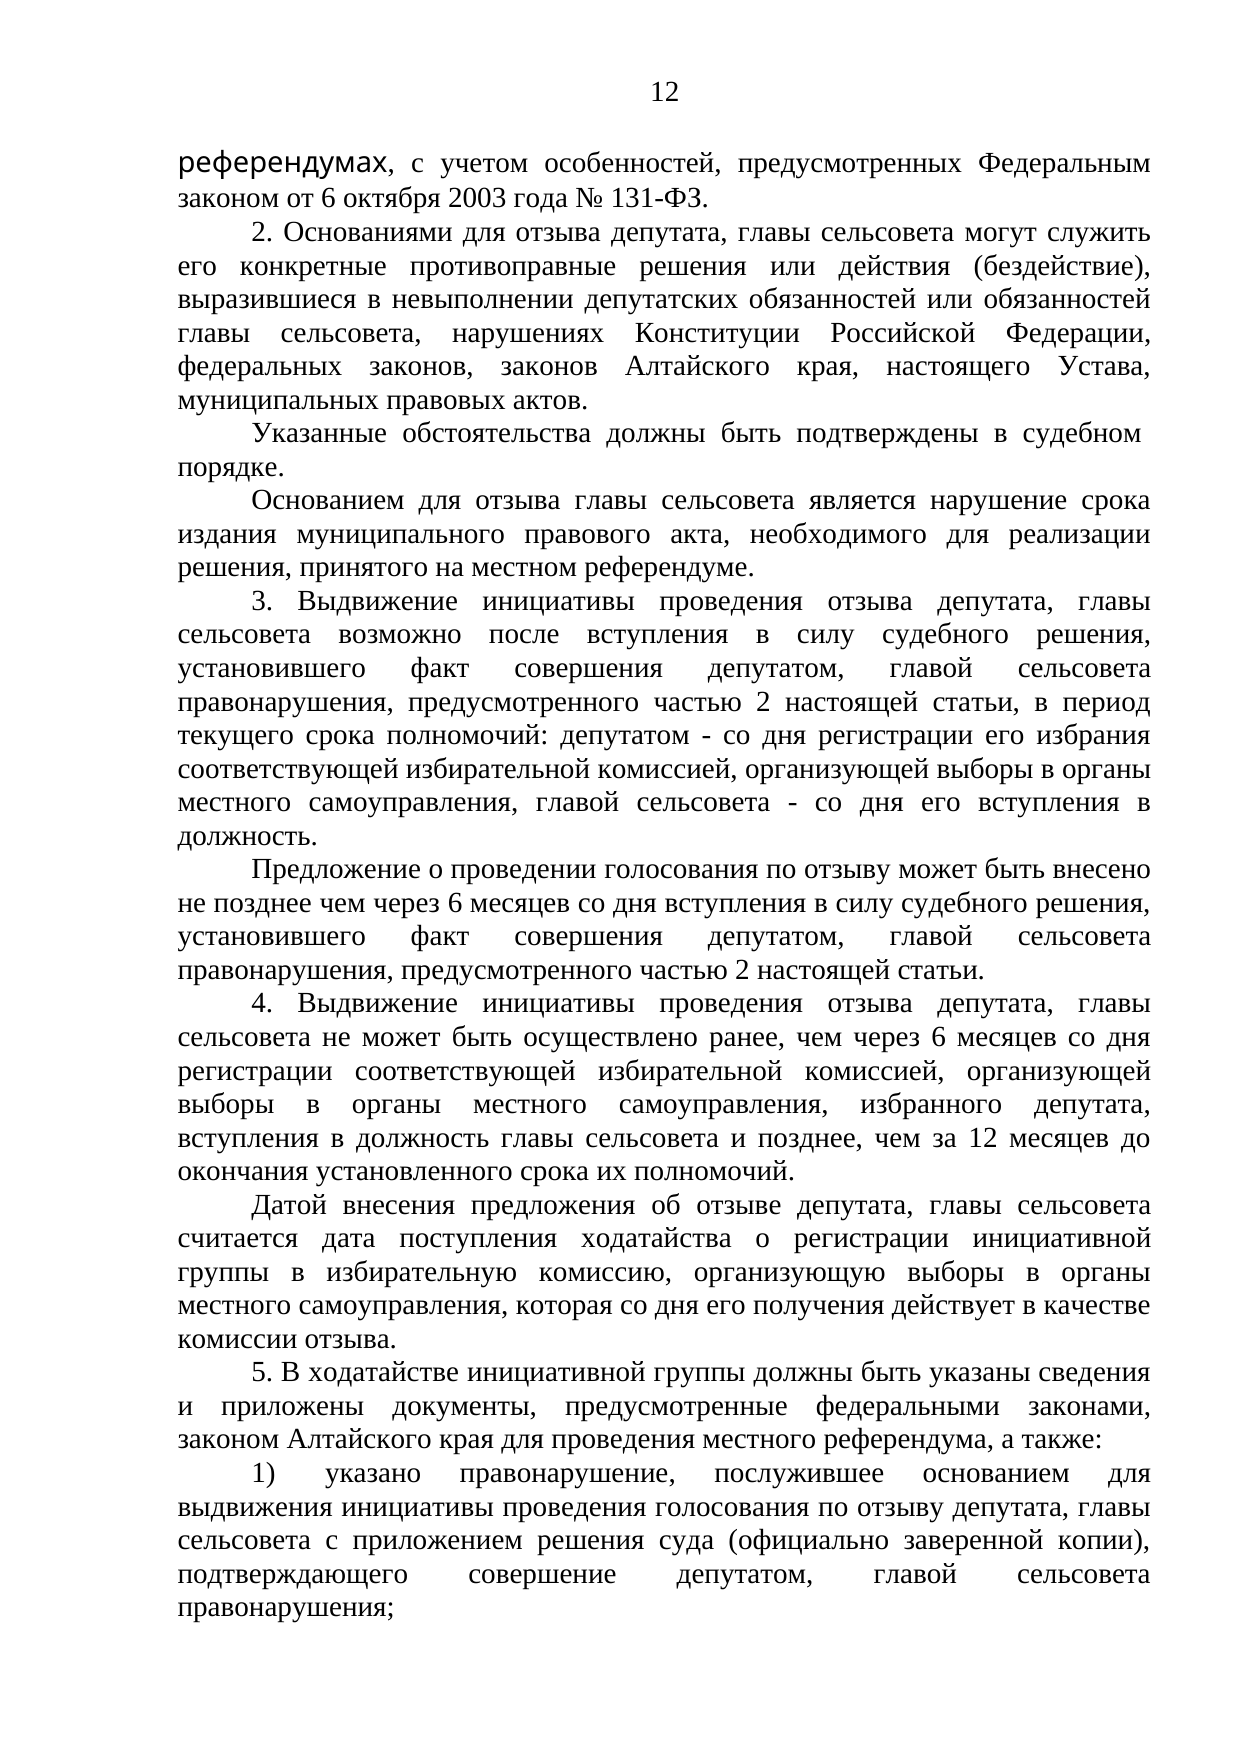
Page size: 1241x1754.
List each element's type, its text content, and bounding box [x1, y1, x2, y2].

list указано правонарушение, послужившее основанием для выдвижения инициативы проведения голосования по отзыву депутата, главы сельсовета с приложением решения суда (официально заверенной копии), подтверждающего совершение депутатом, главой сельсовета правонарушения; [177, 1455, 1151, 1623]
text 5. В ходатайстве инициативной группы должны быть указаны сведения и приложены документы, предусмотренные федеральными законами, законом Алтайского края для проведения местного референдума, а также: [177, 1354, 1152, 1455]
text Основанием для отзыва главы сельсовета является нарушение срока издания муниципального правового акта, необходимого для реализации решения, принятого на местном референдуме. [177, 482, 1152, 583]
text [177, 141, 1152, 214]
text 4. Выдвижение инициативы проведения отзыва депутата, главы сельсовета не может быть осуществлено ранее, чем через 6 месяцев со дня регистрации соответствующей избирательной комиссией, организующей выборы в органы местного самоуправления, избранного депутата, вступления в должность главы сельсовета и позднее, чем за 12 месяцев до окончания установленного срока их полномочий. [177, 986, 1152, 1187]
text 2. Основаниями для отзыва депутата, главы сельсовета могут служить его конкретные противоправные решения или действия (бездействие), выразившиеся в невыполнении депутатских обязанностей или обязанностей главы сельсовета, нарушениях Конституции Российской Федерации, федеральных законов, законов Алтайского края, настоящего Устава, муниципальных правовых актов. [177, 214, 1152, 415]
text 3. Выдвижение инициативы проведения отзыва депутата, главы сельсовета возможно после вступления в силу судебного решения, установившего факт совершения депутатом, главой сельсовета правонарушения, предусмотренного частью 2 настоящей статьи, в период текущего срока полномочий: депутатом - со дня регистрации его избрания соответствующей избирательной комиссией, организующей выборы в органы местного самоуправления, главой сельсовета - со дня его вступления в должность. [177, 583, 1152, 851]
text Датой внесения предложения об отзыве депутата, главы сельсовета считается дата поступления ходатайства о регистрации инициативной группы в избирательную комиссию, организующую выборы в органы местного самоуправления, которая со дня его получения действует в качестве комиссии отзыва. [177, 1187, 1152, 1354]
text Указанные обстоятельства должны быть подтверждены в судебном порядке. [177, 415, 1142, 482]
text Предложение о проведении голосования по отзыву может быть внесено не позднее чем через 6 месяцев со дня вступления в силу судебного решения, установившего факт совершения депутатом, главой сельсовета правонарушения, предусмотренного частью 2 настоящей статьи. [177, 851, 1152, 986]
